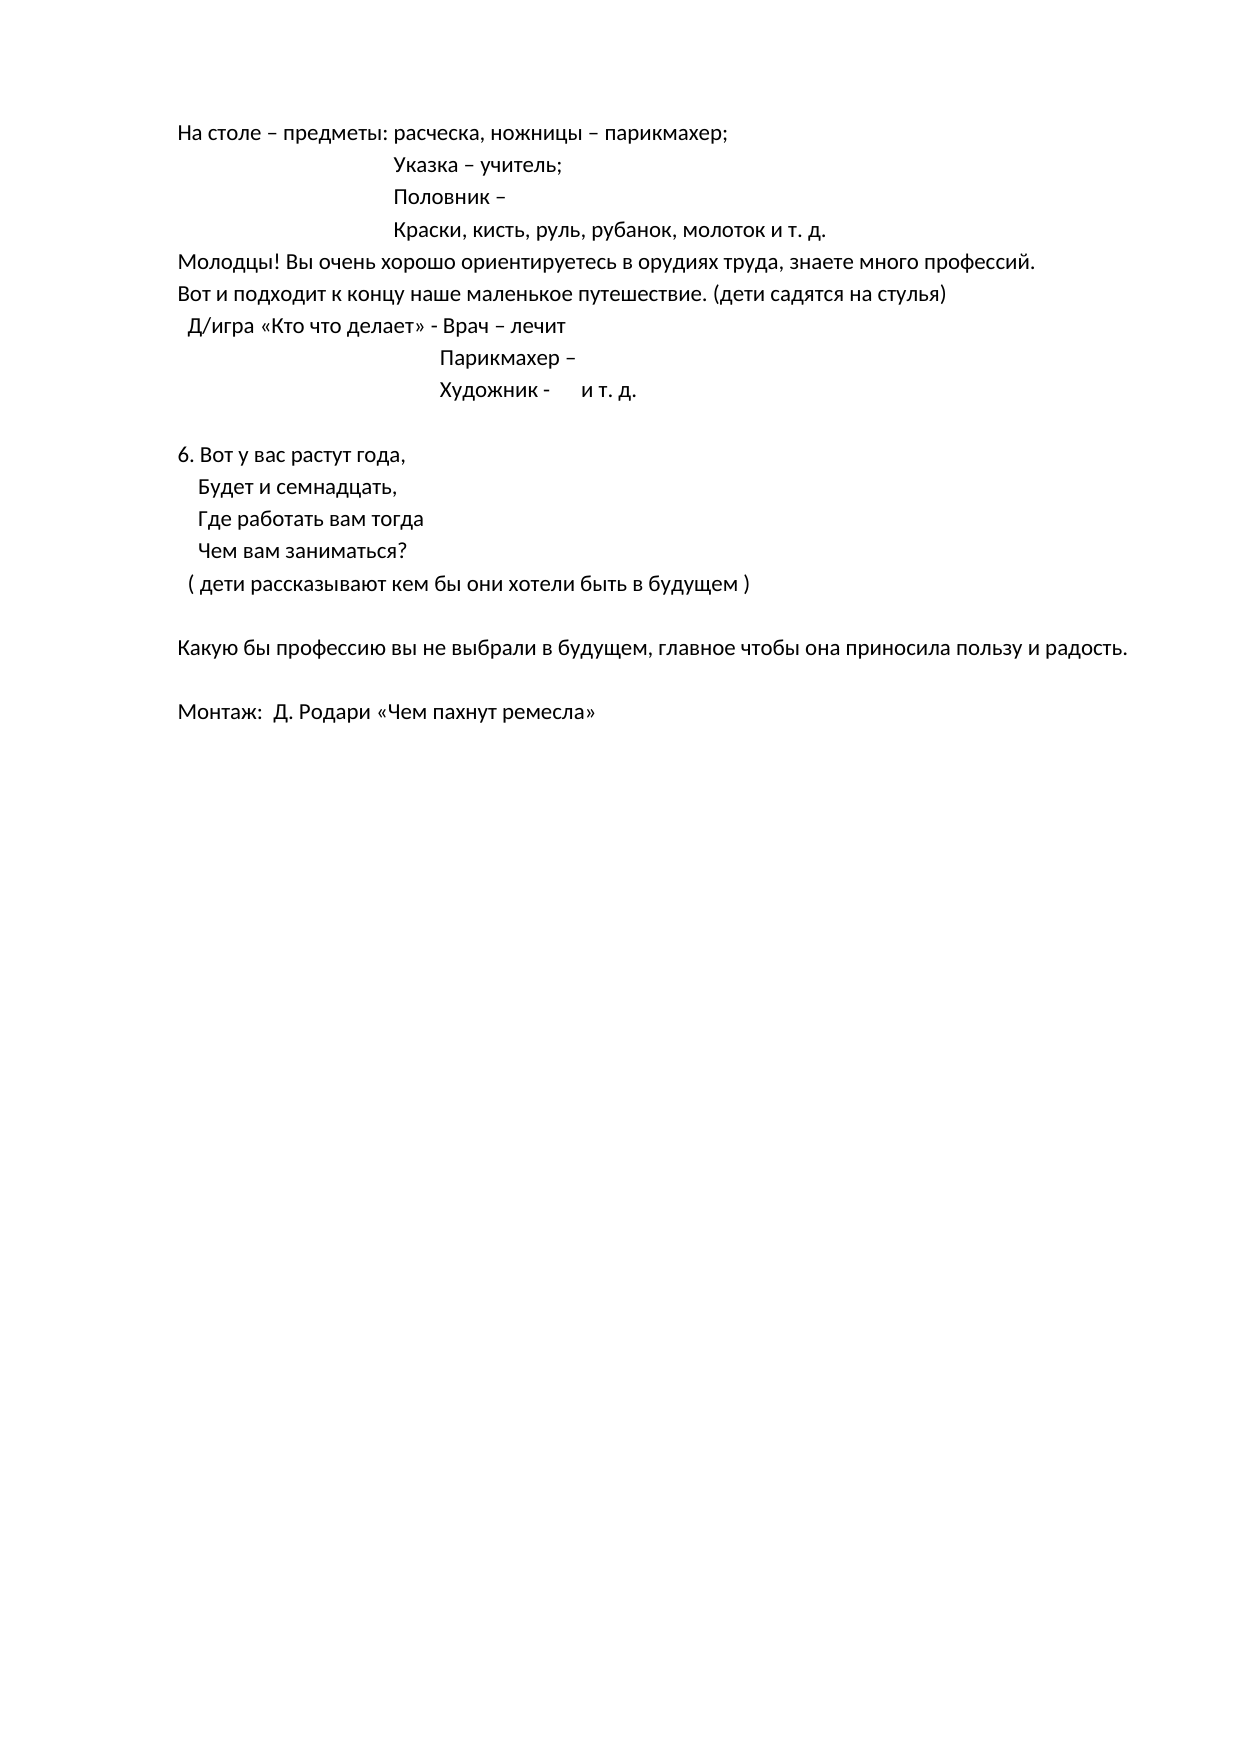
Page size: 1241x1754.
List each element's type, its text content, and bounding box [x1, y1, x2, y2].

text Парикмахер – [177, 343, 1152, 371]
text Указка – учитель; [177, 150, 1152, 178]
text ( дети рассказывают кем бы они хотели быть в будущем ) [177, 569, 1152, 597]
text 6. Вот у вас растут года, [177, 440, 1152, 468]
text Вот и подходит к концу наше маленькое путешествие. (дети садятся на стулья) [177, 279, 1152, 307]
text Будет и семнадцать, [177, 472, 1152, 500]
text Монтаж: Д. Родари «Чем пахнут ремесла» [177, 697, 1152, 726]
text Художник - и т. д. [177, 376, 1152, 404]
text Краски, кисть, руль, рубанок, молоток и т. д. [177, 215, 1152, 243]
text Молодцы! Вы очень хорошо ориентируетесь в орудиях труда, знаете много профессий. [177, 247, 1152, 275]
text Д/игра «Кто что делает» - Врач – лечит [177, 311, 1152, 339]
text На столе – предметы: расческа, ножницы – парикмахер; [177, 118, 1152, 146]
text Чем вам заниматься? [177, 537, 1152, 564]
text Половник – [177, 182, 1152, 211]
text Где работать вам тогда [177, 504, 1152, 532]
text Какую бы профессию вы не выбрали в будущем, главное чтобы она приносила пользу и радость. [177, 633, 1152, 661]
